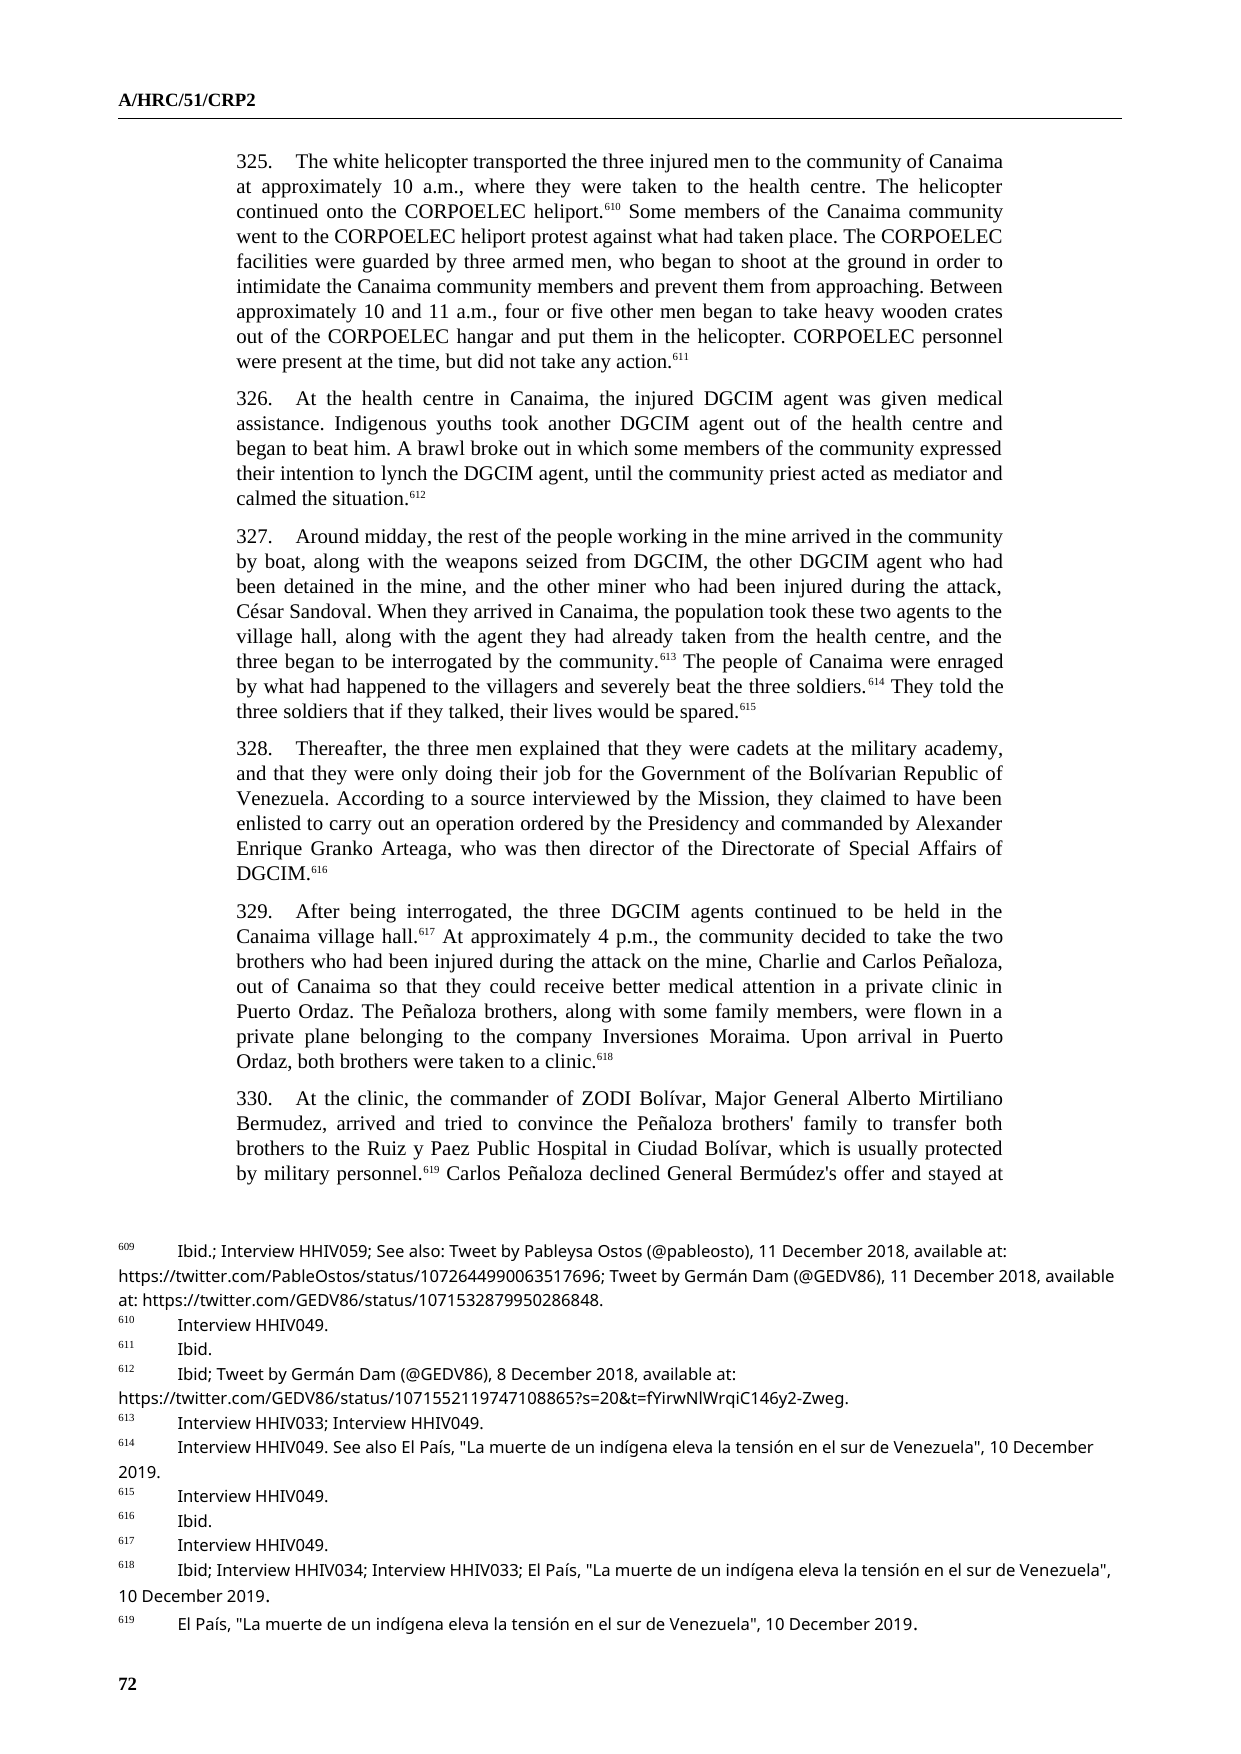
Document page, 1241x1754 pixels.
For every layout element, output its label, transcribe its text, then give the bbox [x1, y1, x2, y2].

text 328. Thereafter, the three men explained that they were cadets at the military academy, and that they were only doing their job for the Government of the Bolívarian Republic of Venezuela. According to a source interviewed by the Mission, they claimed to have been enlisted to carry out an operation ordered by the Presidency and commanded by Alexander Enrique Granko Arteaga, who was then director of the Directorate of Special Affairs of DGCIM. [236, 735, 1004, 885]
text 325. The white helicopter transported the three injured men to the community of Canaima at approximately 10 a.m., where they were taken to the health centre. The helicopter continued onto the CORPOELEC heliport. Some members of the Canaima community went to the CORPOELEC heliport protest against what had taken place. The CORPOELEC facilities were guarded by three armed men, who began to shoot at the ground in order to intimidate the Canaima community members and prevent them from approaching. Between approximately 10 and 11 a.m., four or five other men began to take heavy wooden crates out of the CORPOELEC hangar and put them in the helicopter. CORPOELEC personnel were present at the time, but did not take any action. [236, 148, 1004, 373]
text 330. At the clinic, the commander of ZODI Bolívar, Major General Alberto Mirtiliano Bermudez, arrived and tried to convince the Peñaloza brothers' family to transfer both brothers to the Ruiz y Paez Public Hospital in Ciudad Bolívar, which is usually protected by military personnel. Carlos Peñaloza declined General Bermúdez's offer and stayed at the private clinic, while the family agreed to have Charlie transferred in an ambulance to the hospital. [236, 1085, 1004, 1185]
text 327. Around midday, the rest of the people working in the mine arrived in the community by boat, along with the weapons seized from DGCIM, the other DGCIM agent who had been detained in the mine, and the other miner who had been injured during the attack, César Sandoval. When they arrived in Canaima, the population took these two agents to the village hall, along with the agent they had already taken from the health centre, and the three began to be interrogated by the community. The people of Canaima were enraged by what had happened to the villagers and severely beat the three soldiers. They told the three soldiers that if they talked, their lives would be spared. [236, 523, 1004, 723]
text 329. After being interrogated, the three DGCIM agents continued to be held in the Canaima village hall. At approximately 4 p.m., the community decided to take the two brothers who had been injured during the attack on the mine, Charlie and Carlos Peñaloza, out of Canaima so that they could receive better medical attention in a private clinic in Puerto Ordaz. The Peñaloza brothers, along with some family members, were flown in a private plane belonging to the company Inversiones Moraima. Upon arrival in Puerto Ordaz, both brothers were taken to a clinic. [236, 898, 1004, 1073]
text 326. At the health centre in Canaima, the injured DGCIM agent was given medical assistance. Indigenous youths took another DGCIM agent out of the health centre and began to beat him. A brawl broke out in which some members of the community expressed their intention to lynch the DGCIM agent, until the community priest acted as mediator and calmed the situation. [236, 385, 1004, 510]
